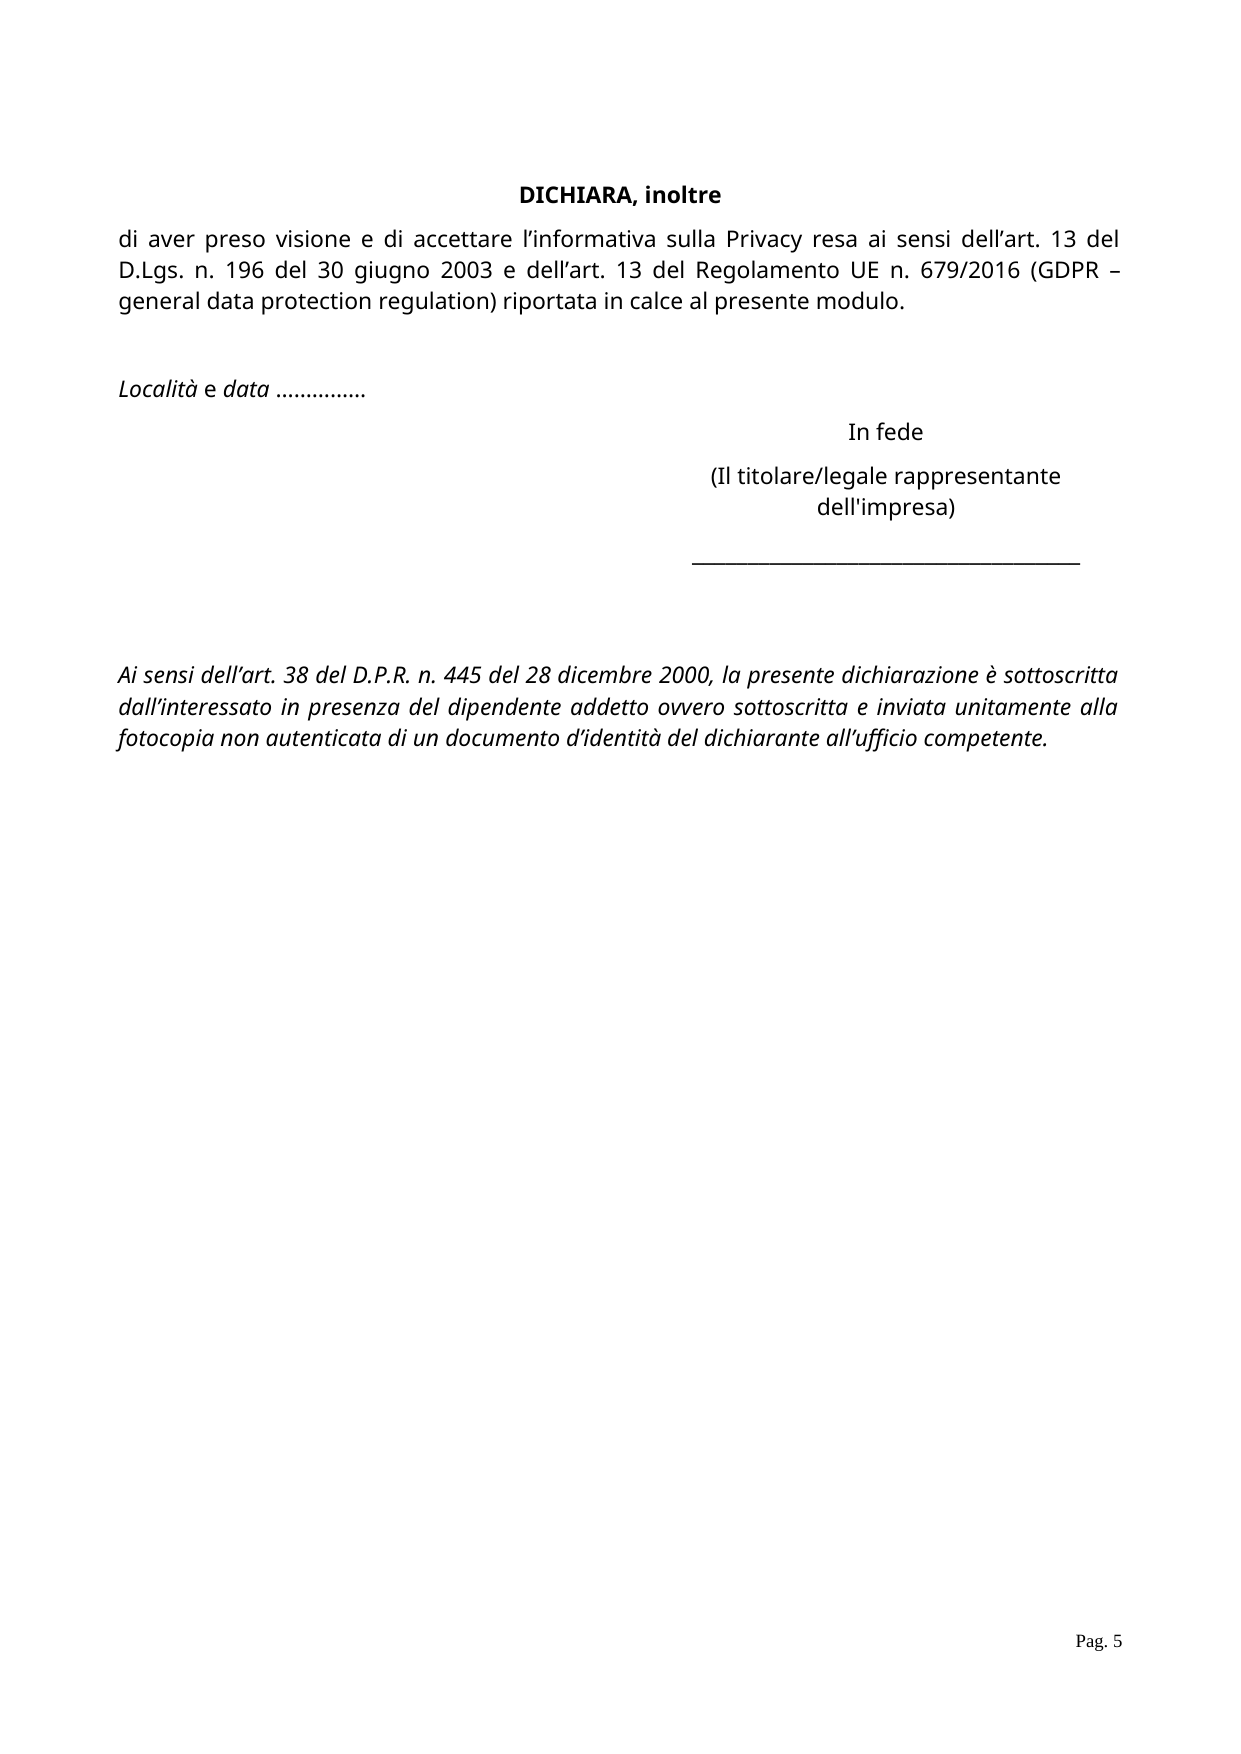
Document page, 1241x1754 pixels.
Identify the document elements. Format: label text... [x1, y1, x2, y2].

text di aver preso visione e di accettare l’informativa sulla Privacy resa ai sensi dell’art. 13 del D.Lgs. n. 196 del 30 giugno 2003 e dell’art. 13 del Regolamento UE n. 679/2016 (GDPR – general data protection regulation) riportata in calce al presente modulo. [118, 223, 1122, 316]
text In fede [650, 416, 1122, 448]
text Ai sensi dell’art. 38 del D.P.R. n. 445 del 28 dicembre 2000, la presente dichiarazione è sottoscritta dall’interessato in presenza del dipendente addetto ovvero sottoscritta e inviata unitamente alla fotocopia non autenticata di un documento d’identità del dichiarante all’ufficio competente. [118, 659, 1122, 753]
text Località e data …………… [118, 373, 1122, 404]
text DICHIARA, inoltre [118, 179, 1122, 210]
text ___________________________________ [650, 535, 1122, 569]
text (Il titolare/legale rappresentante dell'impresa) [650, 460, 1122, 523]
